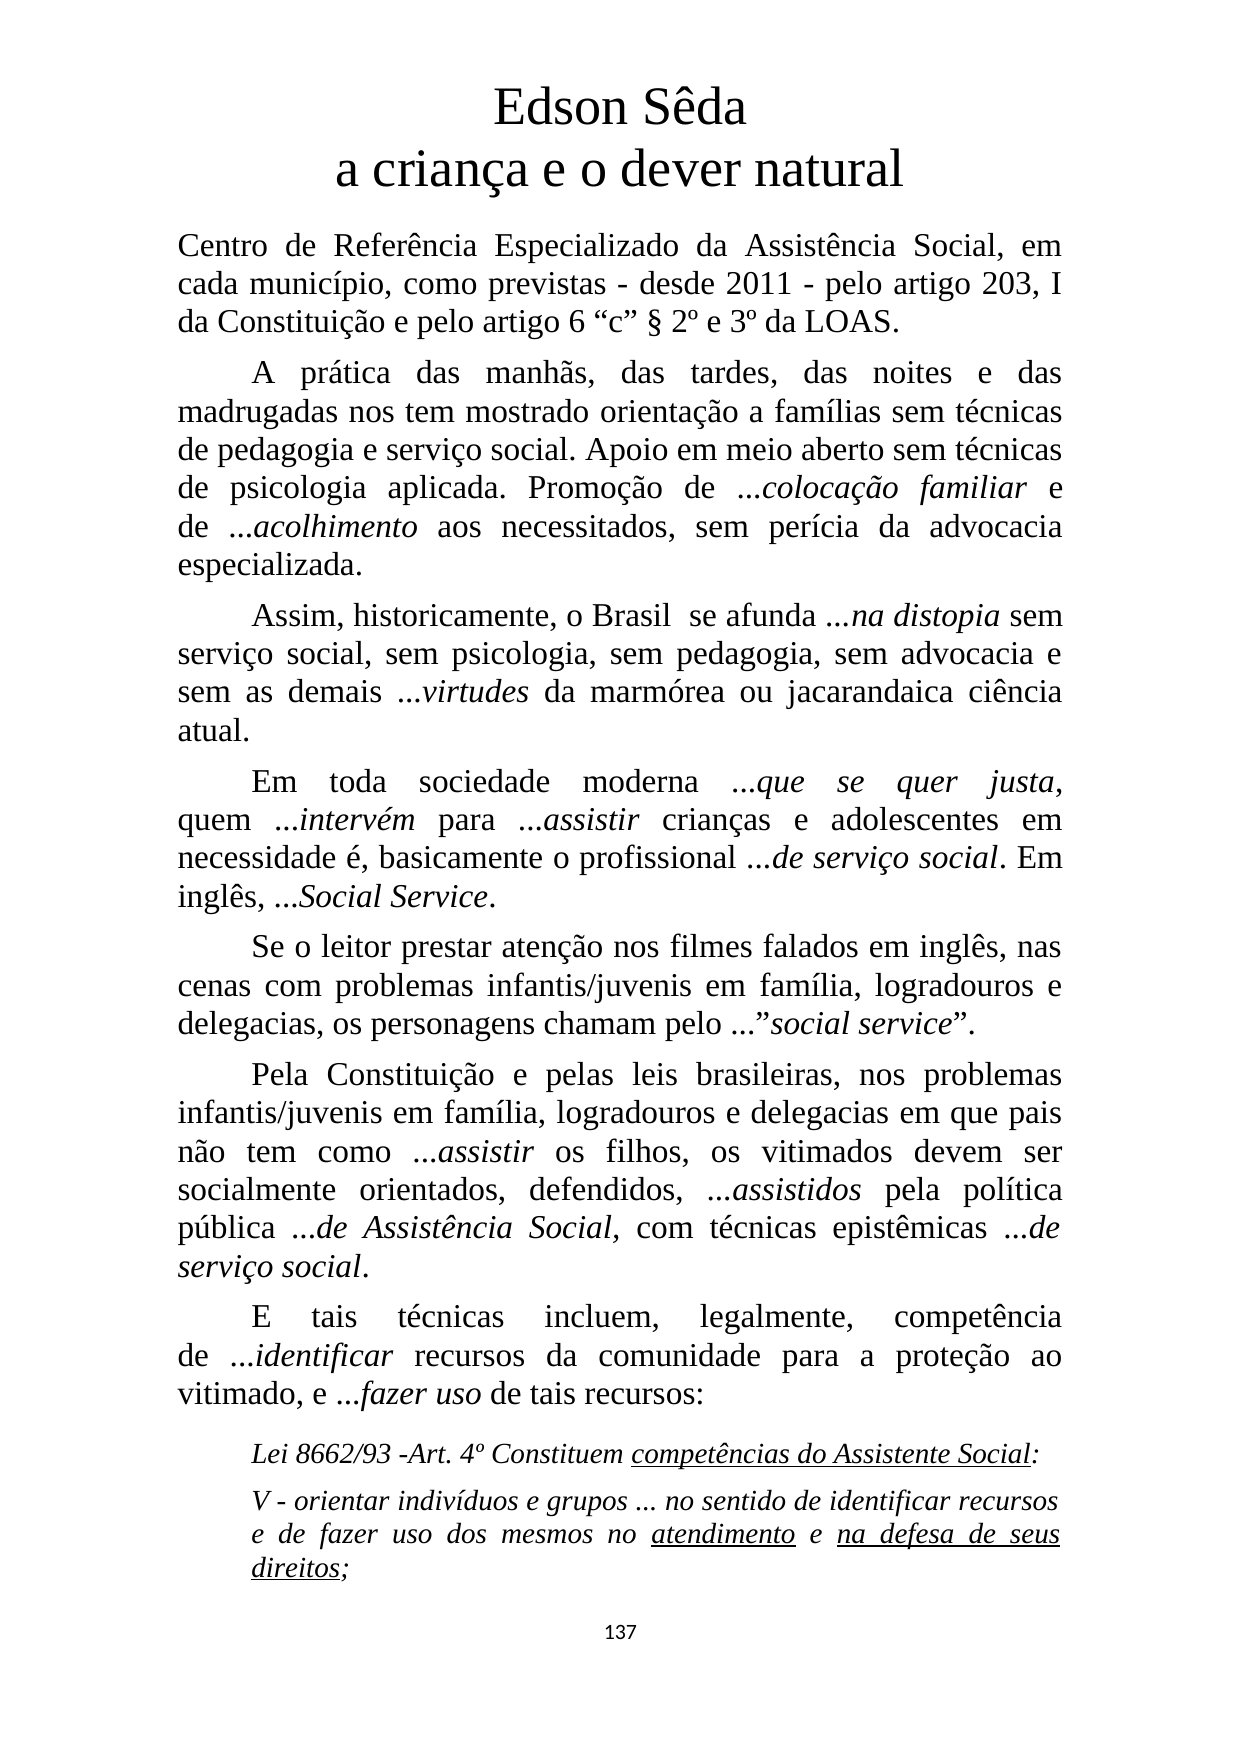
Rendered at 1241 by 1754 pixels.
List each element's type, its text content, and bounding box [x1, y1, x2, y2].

text Lei 8662/93 -Art. 4º Constituem competências do Assistente Social: [251, 1437, 1063, 1470]
text Se o leitor prestar atenção nos filmes falados em inglês, nas cenas com problemas infantis/juvenis em família, logradouros e delegacias, os personagens chamam pelo ...”social service”. [177, 927, 1063, 1042]
text A prática das manhãs, das tardes, das noites e das madrugadas nos tem mostrado orientação a famílias sem técnicas de pedagogia e serviço social. Apoio em meio aberto sem técnicas de psicologia aplicada. Promoção de ...colocação familiar e de ...acolhimento aos necessitados, sem perícia da advocacia especializada. [177, 352, 1063, 582]
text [177, 225, 1063, 340]
text E tais técnicas incluem, legalmente, competência de ...identificar recursos da comunidade para a proteção ao vitimado, e ...fazer uso de tais recursos: [177, 1297, 1063, 1412]
text Assim, historicamente, o Brasil se afunda ...na distopia sem serviço social, sem psicologia, sem pedagogia, sem advocacia e sem as demais ...virtudes da marmórea ou jacarandaica ciência atual. [177, 595, 1063, 748]
text Em toda sociedade moderna ...que se quer justa, quem ...intervém para ...assistir crianças e adolescentes em necessidade é, basicamente o profissional ...de serviço social. Em inglês, ...Social Service. [177, 761, 1063, 914]
text Pela Constituição e pelas leis brasileiras, nos problemas infantis/juvenis em família, logradouros e delegacias em que pais não tem como ...assistir os filhos, os vitimados devem ser socialmente orientados, defendidos, ...assistidos pela política pública ...de Assistência Social, com técnicas epistêmicas ...de serviço social. [177, 1054, 1063, 1284]
text V - orientar indivíduos e grupos ... no sentido de identificar recursos e de fazer uso dos mesmos no atendimento e na defesa de seus direitos; [251, 1483, 1063, 1583]
